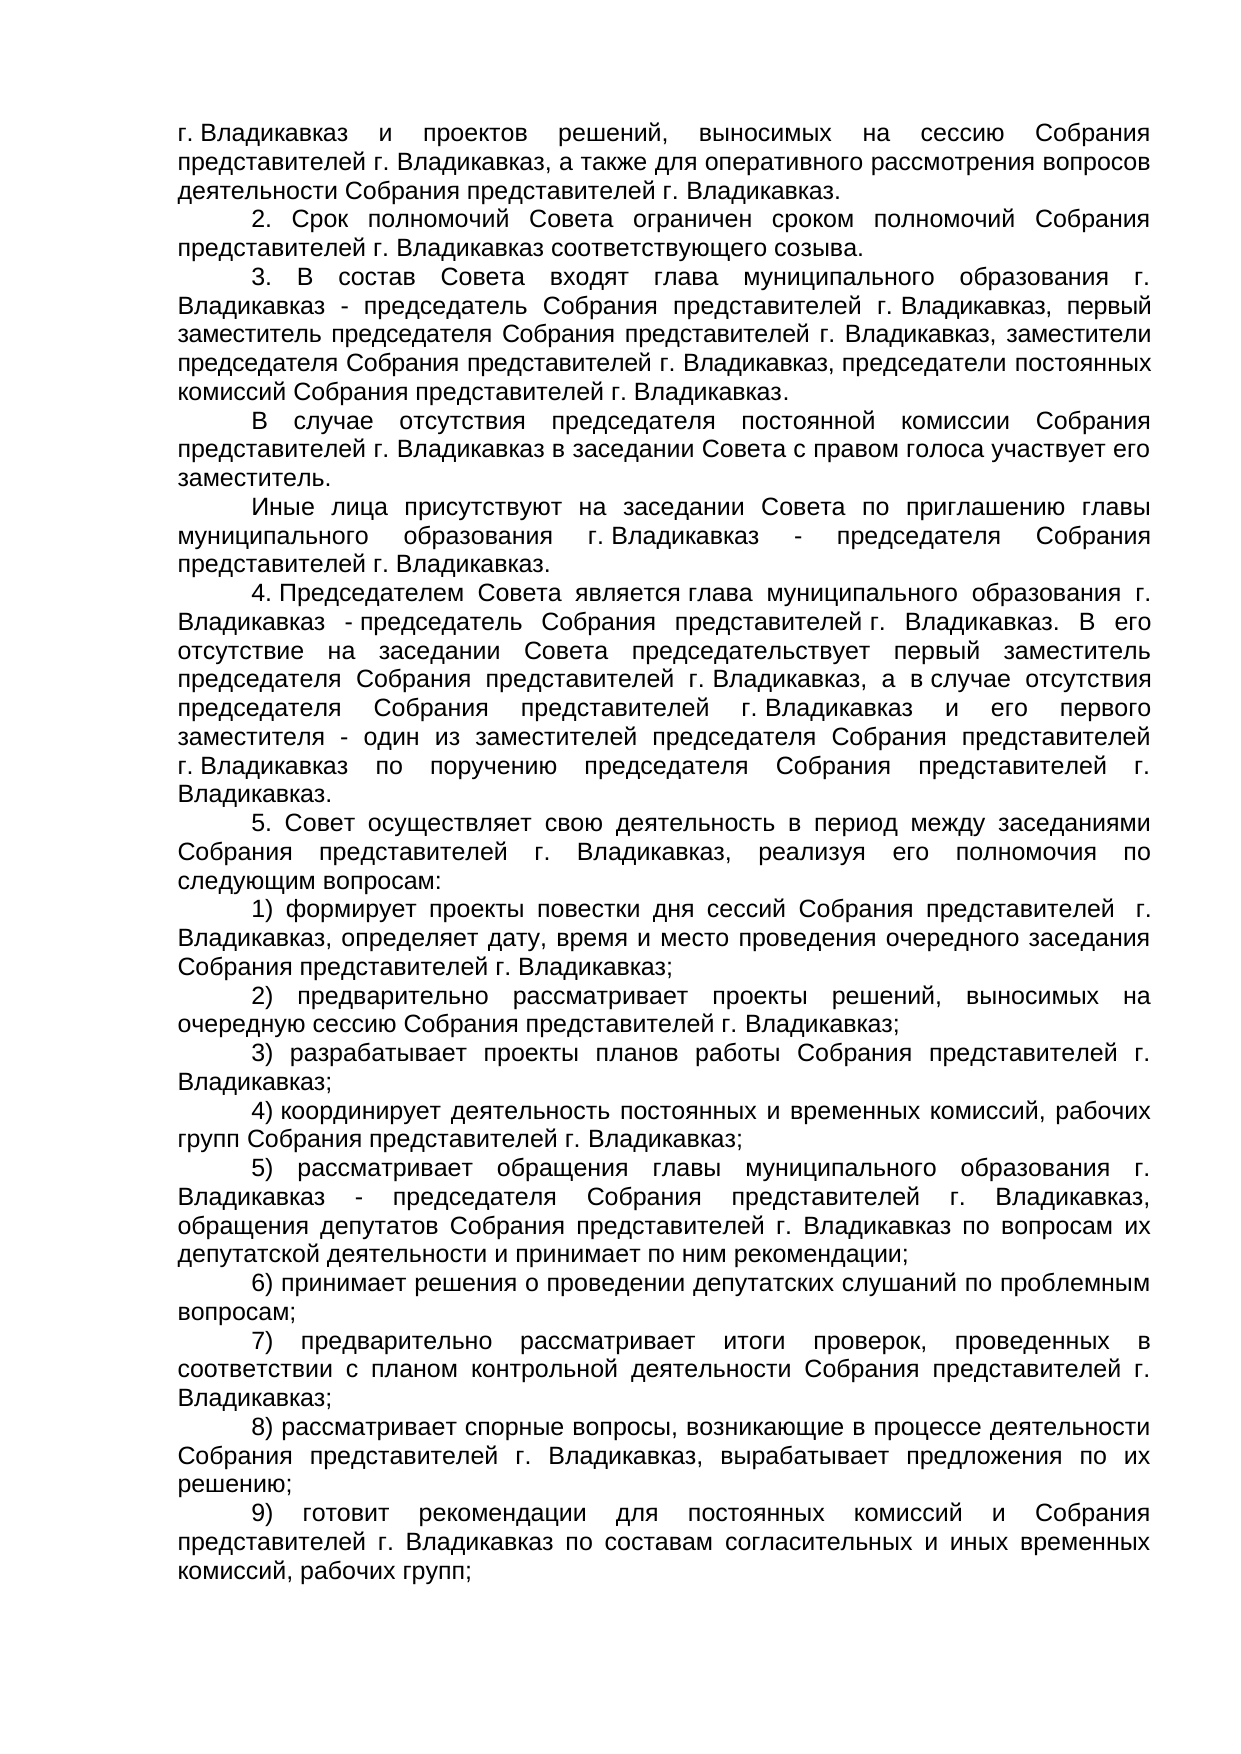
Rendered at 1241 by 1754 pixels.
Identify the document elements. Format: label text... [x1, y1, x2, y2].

text 1) формирует проекты повестки дня сессий Собрания представителей г. Владикавказ, определяет дату, время и место проведения очередного заседания Собрания представителей г. Владикавказ; [177, 894, 1152, 981]
text 3. В состав Совета входят глава муниципального образования г. Владикавказ - председатель Собрания представителей г. Владикавказ, первый заместитель председателя Собрания представителей г. Владикавказ, заместители председателя Собрания представителей г. Владикавказ, председатели постоянных комиссий Собрания представителей г. Владикавказ. [177, 262, 1152, 406]
text 2) предварительно рассматривает проекты решений, выносимых на очередную сессию Собрания представителей г. Владикавказ; [177, 981, 1152, 1038]
text 3) разрабатывает проекты планов работы Собрания представителей г. Владикавказ; [177, 1038, 1152, 1096]
text 9) готовит рекомендации для постоянных комиссий и Собрания представителей г. Владикавказ по составам согласительных и иных временных комиссий, рабочих групп; [177, 1498, 1152, 1584]
text 8) рассматривает спорные вопросы, возникающие в процессе деятельности Собрания представителей г. Владикавказ, вырабатывает предложения по их решению; [177, 1412, 1152, 1498]
text В случае отсутствия председателя постоянной комиссии Собрания представителей г. Владикавказ в заседании Совета с правом голоса участвует его заместитель. [177, 406, 1152, 492]
text 6) принимает решения о проведении депутатских слушаний по проблемным вопросам; [177, 1268, 1152, 1326]
text 2. Срок полномочий Совета ограничен сроком полномочий Собрания представителей г. Владикавказ соответствующего созыва. [177, 204, 1152, 262]
text 5. Совет осуществляет свою деятельность в период между заседаниями Собрания представителей г. Владикавказ, реализуя его полномочия по следующим вопросам: [177, 808, 1152, 894]
text 7) предварительно рассматривает итоги проверок, проведенных в соответствии с планом контрольной деятельности Собрания представителей г. Владикавказ; [177, 1326, 1152, 1412]
text 5) рассматривает обращения главы муниципального образования г. Владикавказ - председателя Собрания представителей г. Владикавказ, обращения депутатов Собрания представителей г. Владикавказ по вопросам их депутатской деятельности и принимает по ним рекомендации; [177, 1153, 1152, 1268]
text 4. Председателем Совета является глава муниципального образования г. Владикавказ - председатель Собрания представителей г. Владикавказ. В его отсутствие на заседании Совета председательствует первый заместитель председателя Собрания представителей г. Владикавказ, а в случае отсутствия председателя Собрания представителей г. Владикавказ и его первого заместителя - один из заместителей председателя Собрания представителей г. Владикавказ по поручению председателя Собрания представителей г. Владикавказ. [177, 578, 1152, 808]
text Иные лица присутствуют на заседании Совета по приглашению главы муниципального образования г. Владикавказ - председателя Собрания представителей г. Владикавказ. [177, 492, 1152, 578]
text 4) координирует деятельность постоянных и временных комиссий, рабочих групп Собрания представителей г. Владикавказ; [177, 1096, 1152, 1153]
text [177, 118, 1152, 204]
